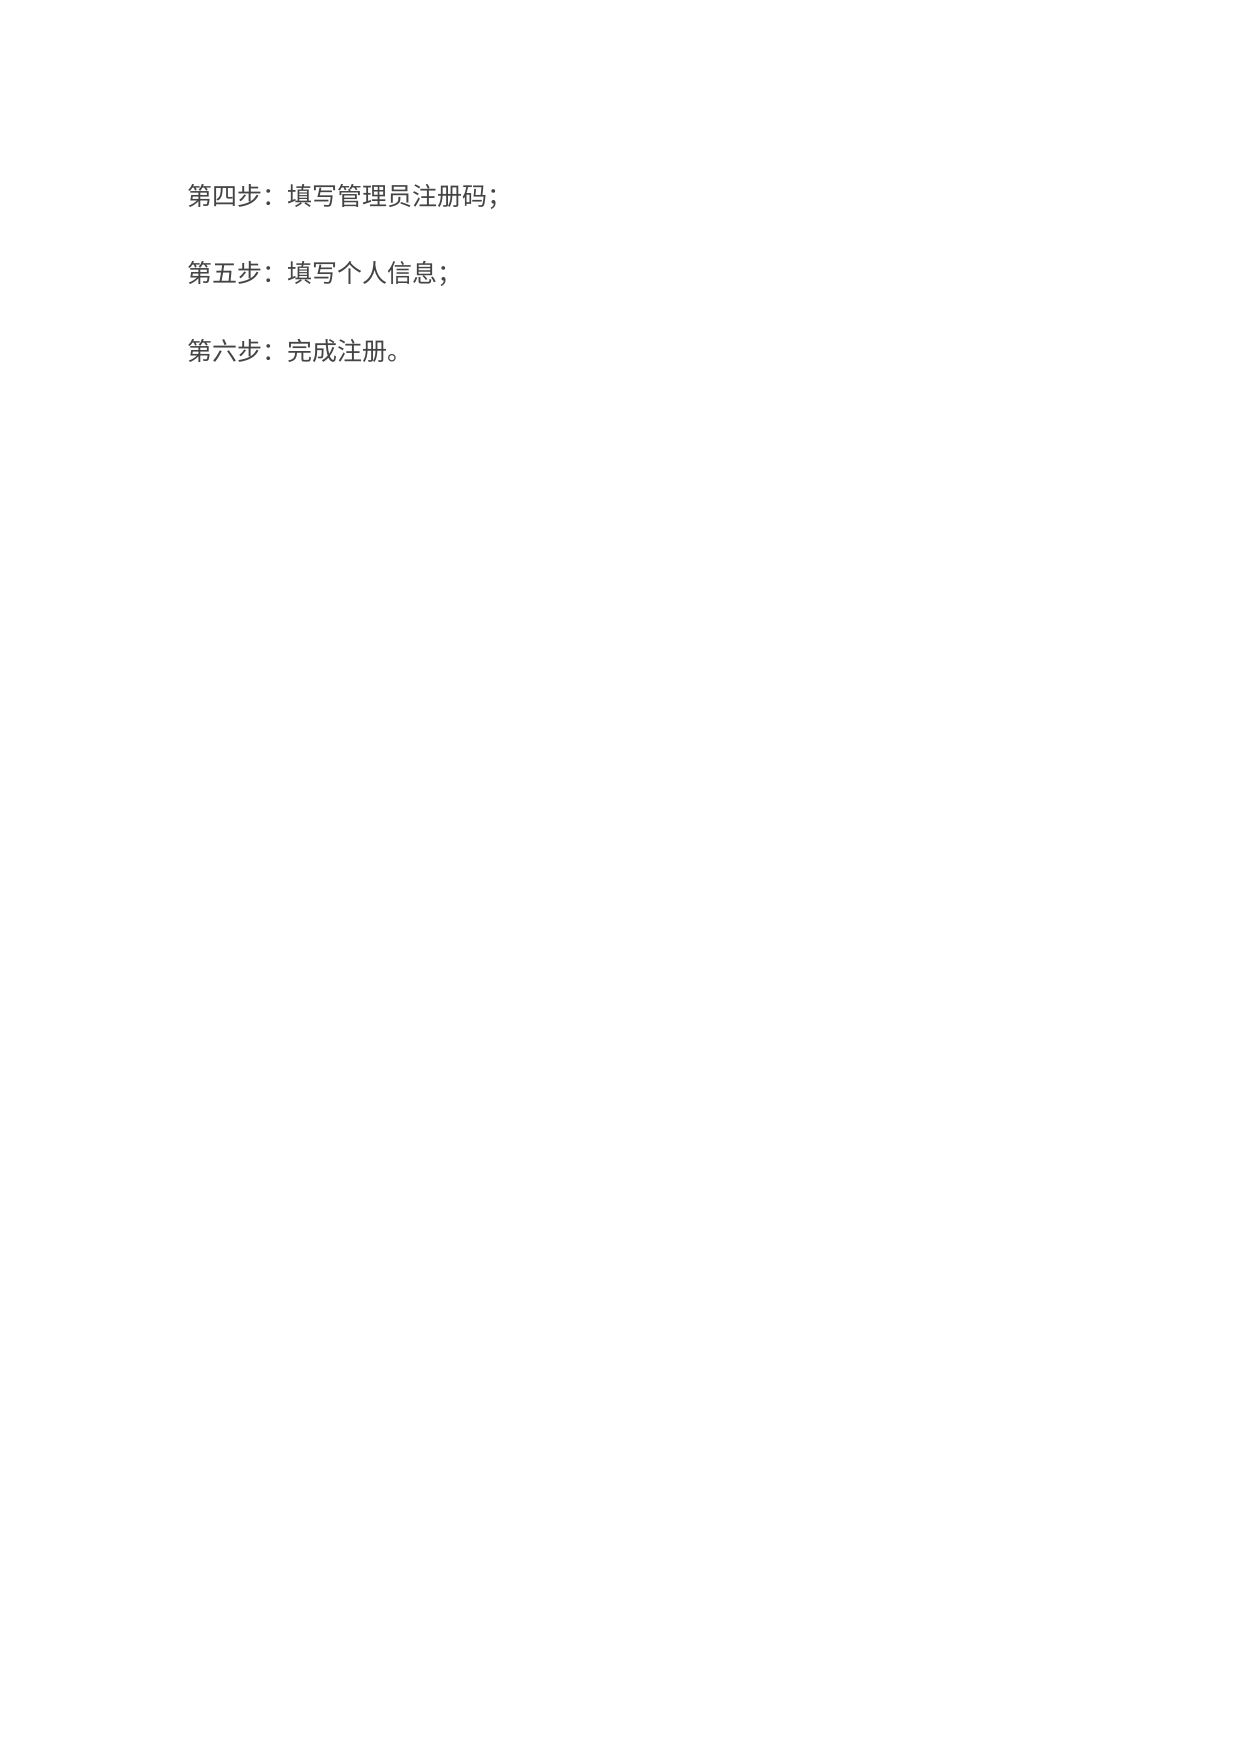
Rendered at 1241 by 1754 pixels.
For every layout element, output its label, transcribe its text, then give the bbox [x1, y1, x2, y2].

text 第四步：填写管理员注册码； [187, 162, 1053, 227]
text 第五步：填写个人信息； [187, 239, 1053, 304]
text 第六步：完成注册。 [187, 317, 1053, 382]
